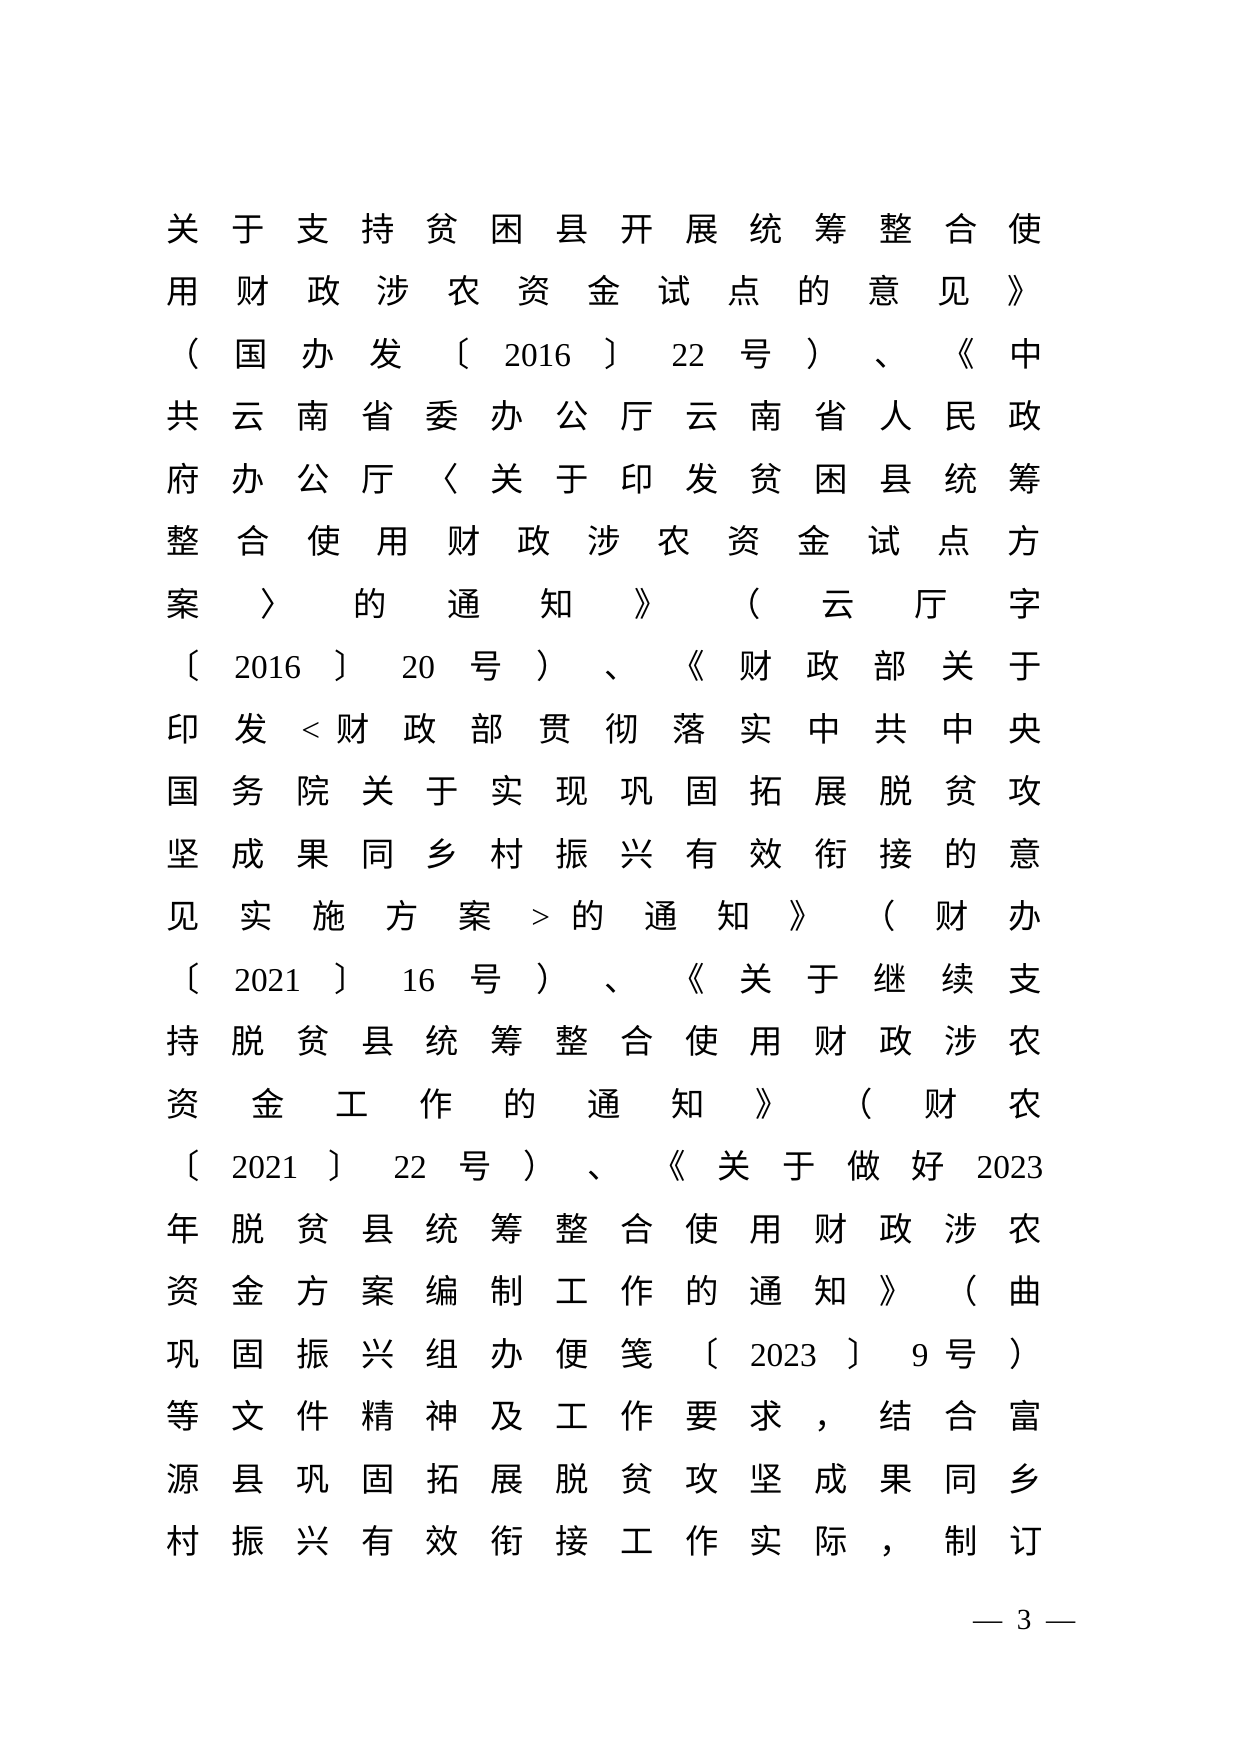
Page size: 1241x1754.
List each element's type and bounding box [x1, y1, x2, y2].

text [167, 195, 1074, 1570]
